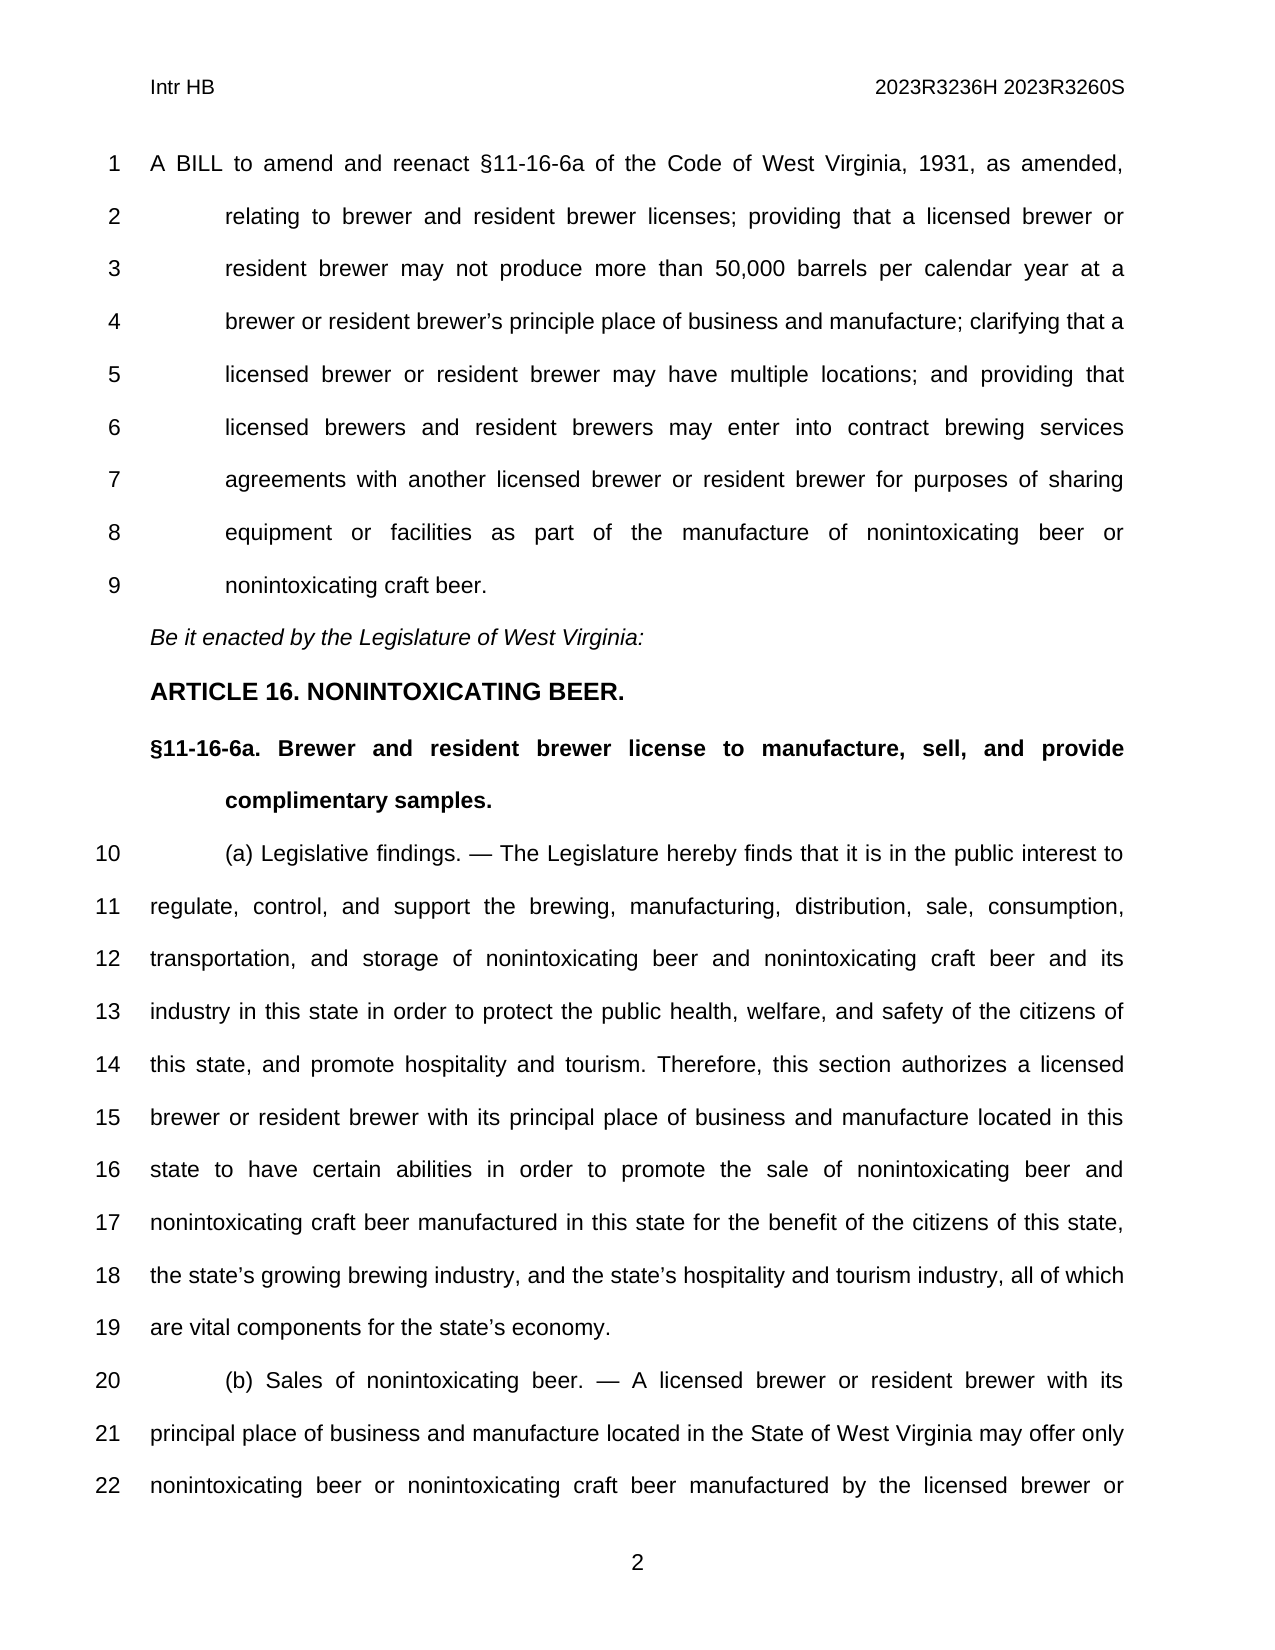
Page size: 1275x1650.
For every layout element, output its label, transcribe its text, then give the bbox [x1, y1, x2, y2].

text Be it enacted by the Legislature of West Virginia: [150, 624, 1125, 651]
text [150, 1367, 1125, 1499]
subtitle ARTICLE 16. NONINTOXICATING BEER. [150, 677, 1125, 706]
text (a) Legislative findings. — The Legislature hereby finds that it is in the public interest to regulate, control, and support the brewing, manufacturing, distribution, sale, consumption, transportation, and storage of nonintoxicating beer and nonintoxicating craft beer and its industry in this state in order to protect the public health, welfare, and safety of the citizens of this state, and promote hospitality and tourism. Therefore, this section authorizes a licensed brewer or resident brewer with its principal place of business and manufacture located in this state to have certain abilities in order to promote the sale of nonintoxicating beer and nonintoxicating craft beer manufactured in this state for the benefit of the citizens of this state, the state’s growing brewing industry, and the state’s hospitality and tourism industry, all of which are vital components for the state’s economy. [150, 840, 1125, 1341]
title A BILL to amend and reenact §11-16-6a of the Code of West Virginia, 1931, as amended, relating to brewer and resident brewer licenses; providing that a licensed brewer or resident brewer may not produce more than 50,000 barrels per calendar year at a brewer or resident brewer’s principle place of business and manufacture; clarifying that a licensed brewer or resident brewer may have multiple locations; and providing that licensed brewers and resident brewers may enter into contract brewing services agreements with another licensed brewer or resident brewer for purposes of sharing equipment or facilities as part of the manufacture of nonintoxicating beer or nonintoxicating craft beer. [150, 150, 1125, 598]
subtitle §11-16-6a. Brewer and resident brewer license to manufacture, sell, and provide complimentary samples. [150, 734, 1125, 814]
